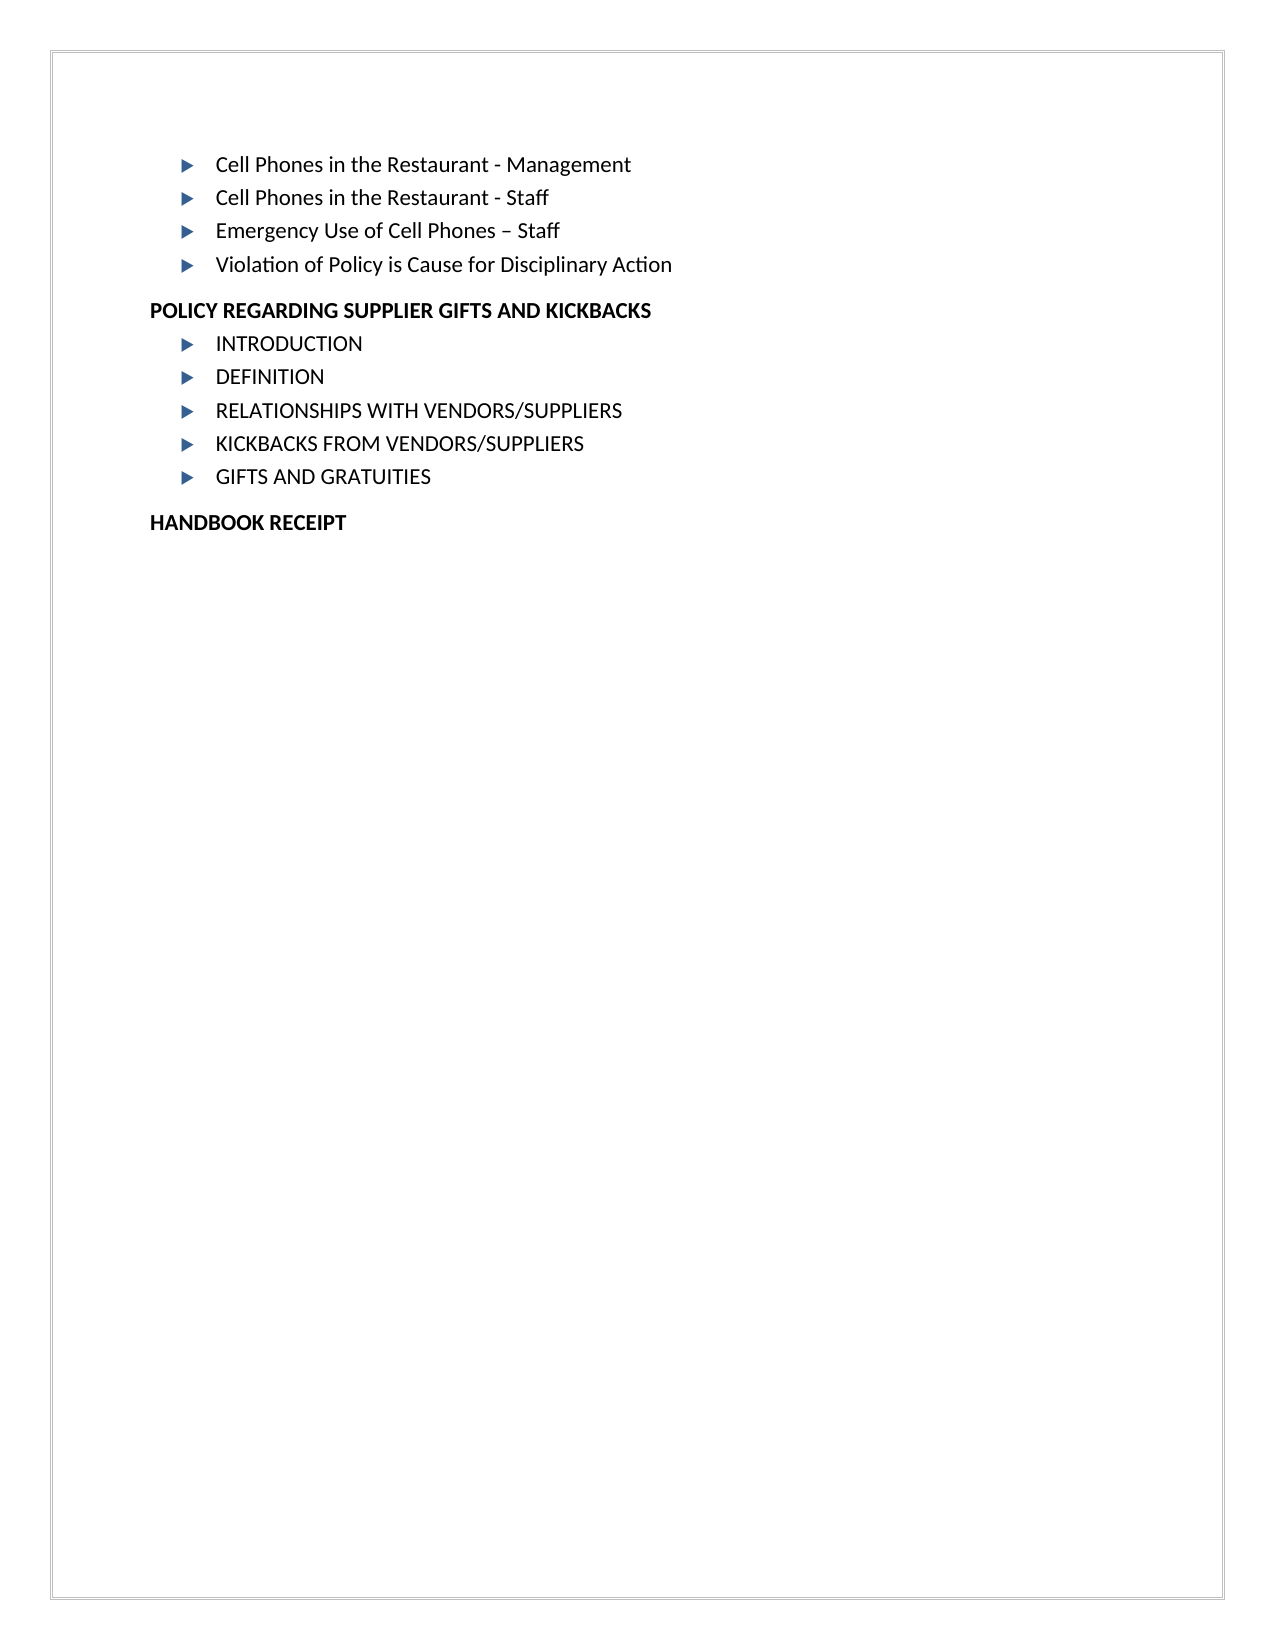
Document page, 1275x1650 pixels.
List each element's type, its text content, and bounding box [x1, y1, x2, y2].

text Emergency Use of Cell Phones – Staff [180, 217, 1125, 245]
text Violation of Policy is Cause for Disciplinary Action [180, 250, 1125, 278]
text KICKBACKS FROM VENDORS/SUPPLIERS [180, 429, 1125, 457]
text INTRODUCTION [180, 329, 1125, 357]
text DEFINITION [180, 362, 1125, 391]
text GIFTS AND GRATUITIES [180, 462, 1125, 491]
text RELATIONSHIPS WITH VENDORS/SUPPLIERS [180, 396, 1125, 424]
text Cell Phones in the Restaurant - Staff [180, 183, 1125, 211]
text Cell Phones in the Restaurant - Management [180, 150, 1125, 178]
text Policy Regarding Supplier Gifts and Kickbacks [150, 296, 1125, 324]
text Handbook Receipt [150, 508, 1125, 536]
